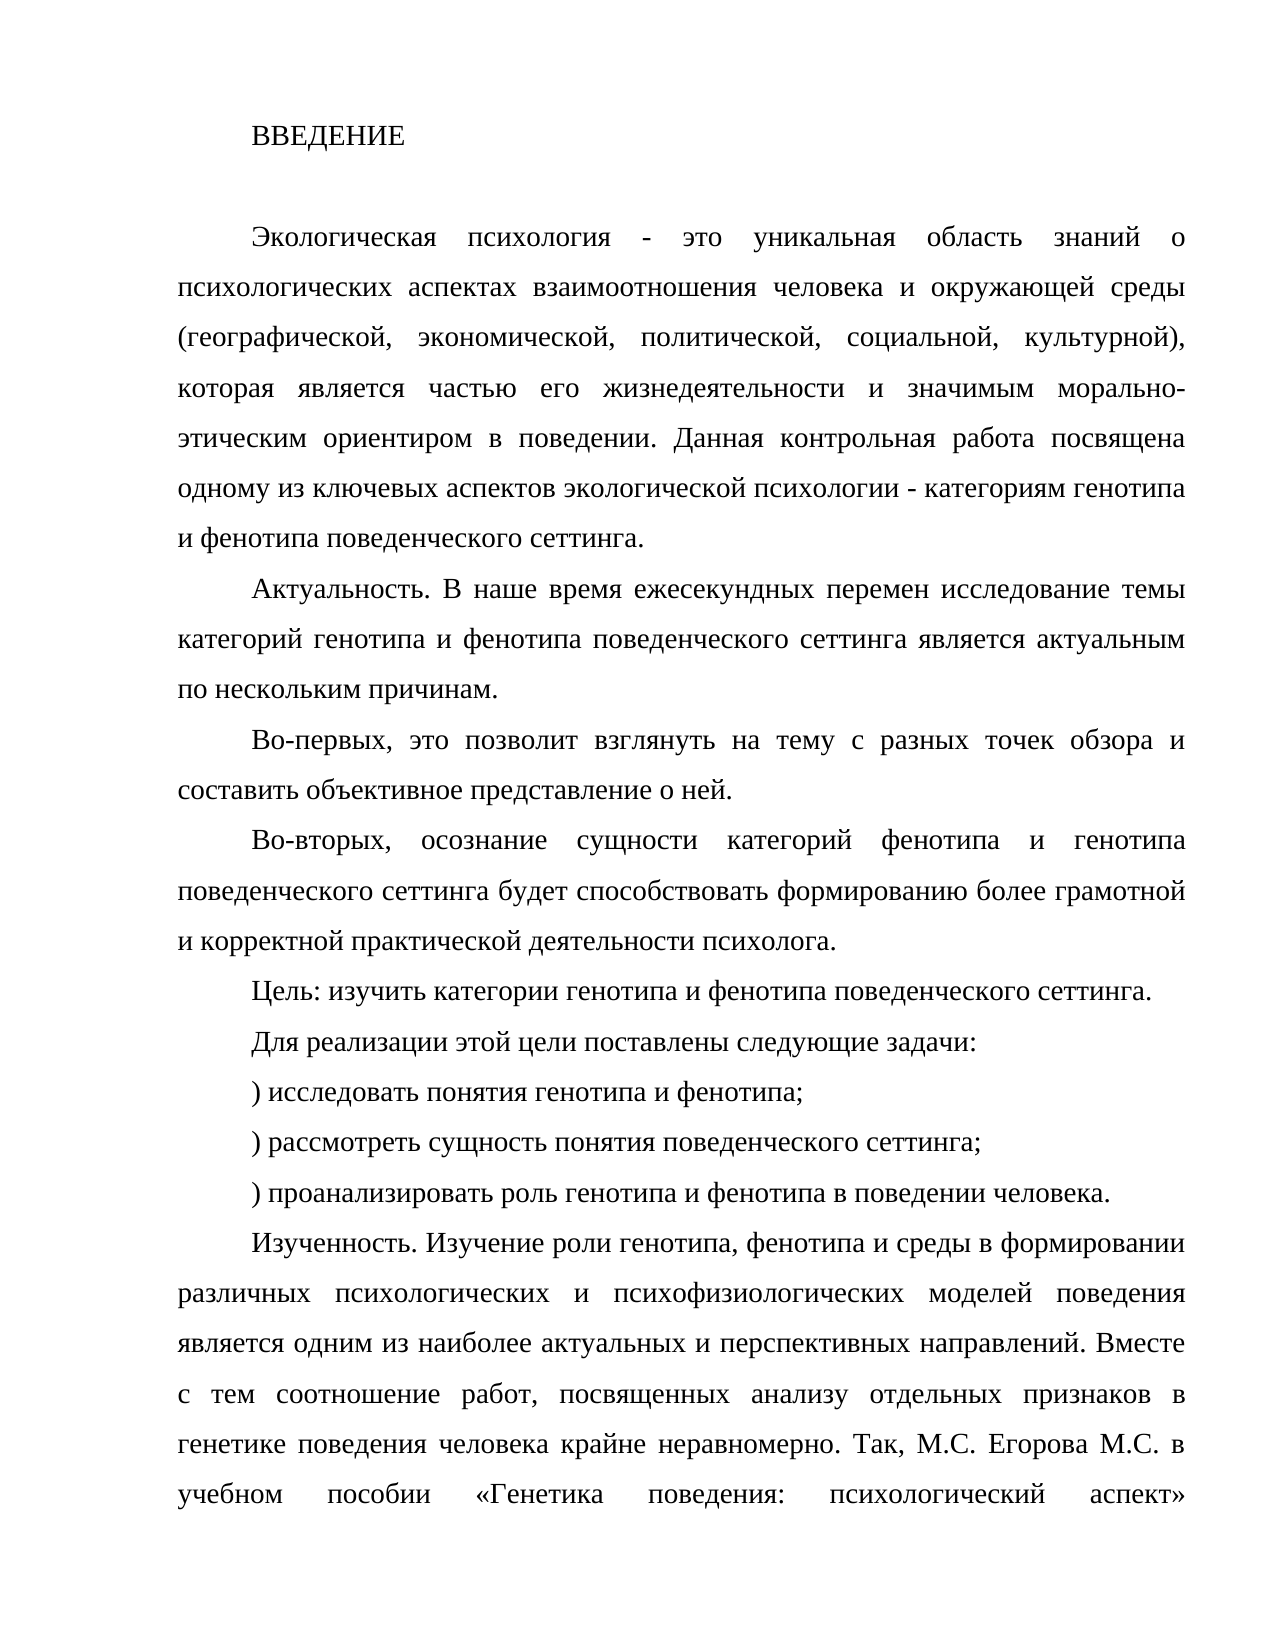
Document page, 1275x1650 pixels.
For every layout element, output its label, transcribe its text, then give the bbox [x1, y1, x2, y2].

text ) рассмотреть сущность понятия поведенческого сеттинга; [177, 1124, 1186, 1158]
text Экологическая психология - это уникальная область знаний о психологических аспектах взаимоотношения человека и окружающей среды (географической, экономической, политической, социальной, культурной), которая является частью его жизнедеятельности и значимым морально-этическим ориентиром в поведении. Данная контрольная работа посвящена одному из ключевых аспектов экологической психологии - категориям генотипа и фенотипа поведенческого сеттинга. [177, 219, 1186, 554]
text Цель: изучить категории генотипа и фенотипа поведенческого сеттинга. [177, 973, 1186, 1007]
text Во-первых, это позволит взглянуть на тему с разных точек обзора и составить объективное представление о ней. [177, 722, 1186, 806]
text ВВЕДЕНИЕ [177, 118, 1186, 152]
text ) проанализировать роль генотипа и фенотипа в поведении человека. [177, 1175, 1186, 1208]
text ) исследовать понятия генотипа и фенотипа; [177, 1074, 1186, 1108]
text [177, 1225, 1186, 1510]
text Актуальность. В наше время ежесекундных перемен исследование темы категорий генотипа и фенотипа поведенческого сеттинга является актуальным по нескольким причинам. [177, 571, 1186, 705]
text Для реализации этой цели поставлены следующие задачи: [177, 1024, 1186, 1057]
text Во-вторых, осознание сущности категорий фенотипа и генотипа поведенческого сеттинга будет способствовать формированию более грамотной и корректной практической деятельности психолога. [177, 822, 1186, 957]
